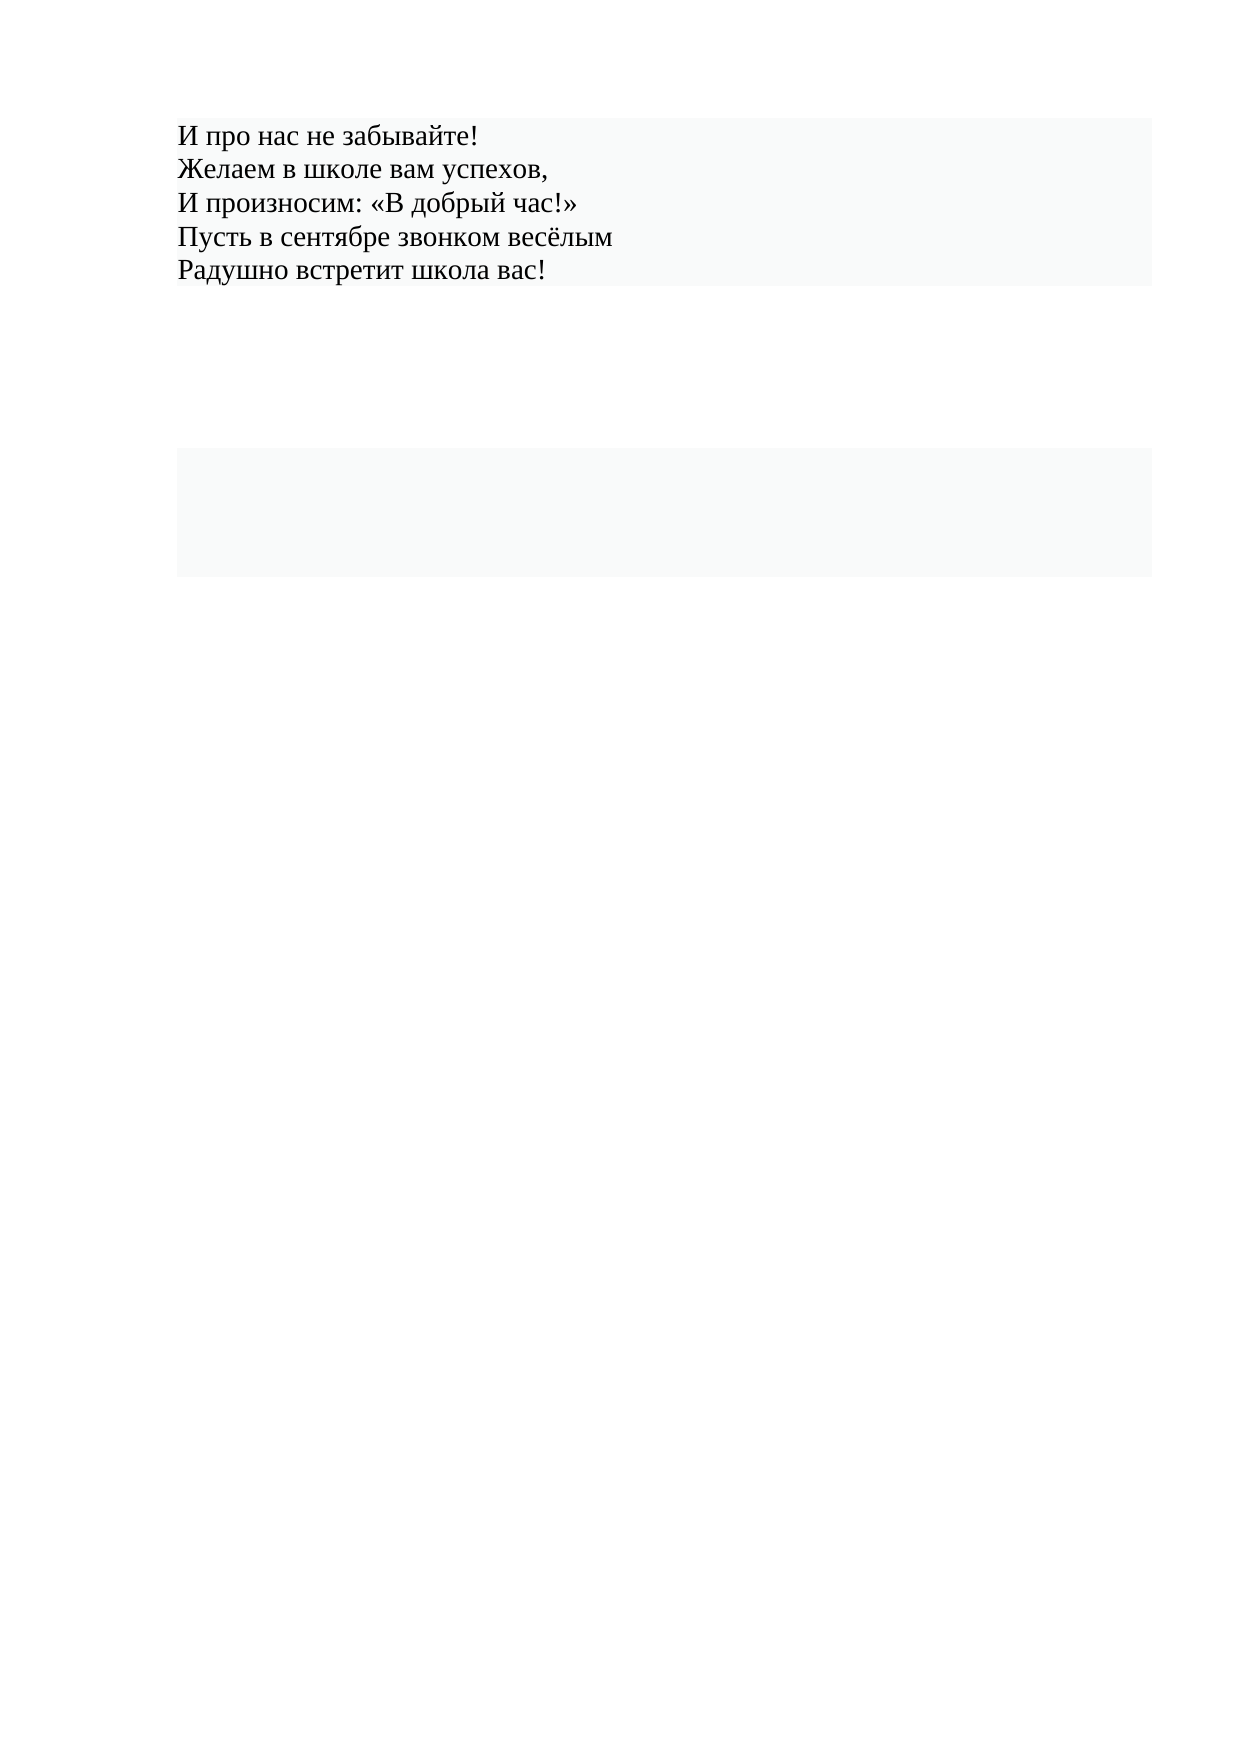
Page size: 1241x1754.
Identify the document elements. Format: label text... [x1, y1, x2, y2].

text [177, 118, 1152, 219]
text Пусть в сентябре звонком весёлым Радушно встретит школа вас! [177, 219, 1152, 286]
